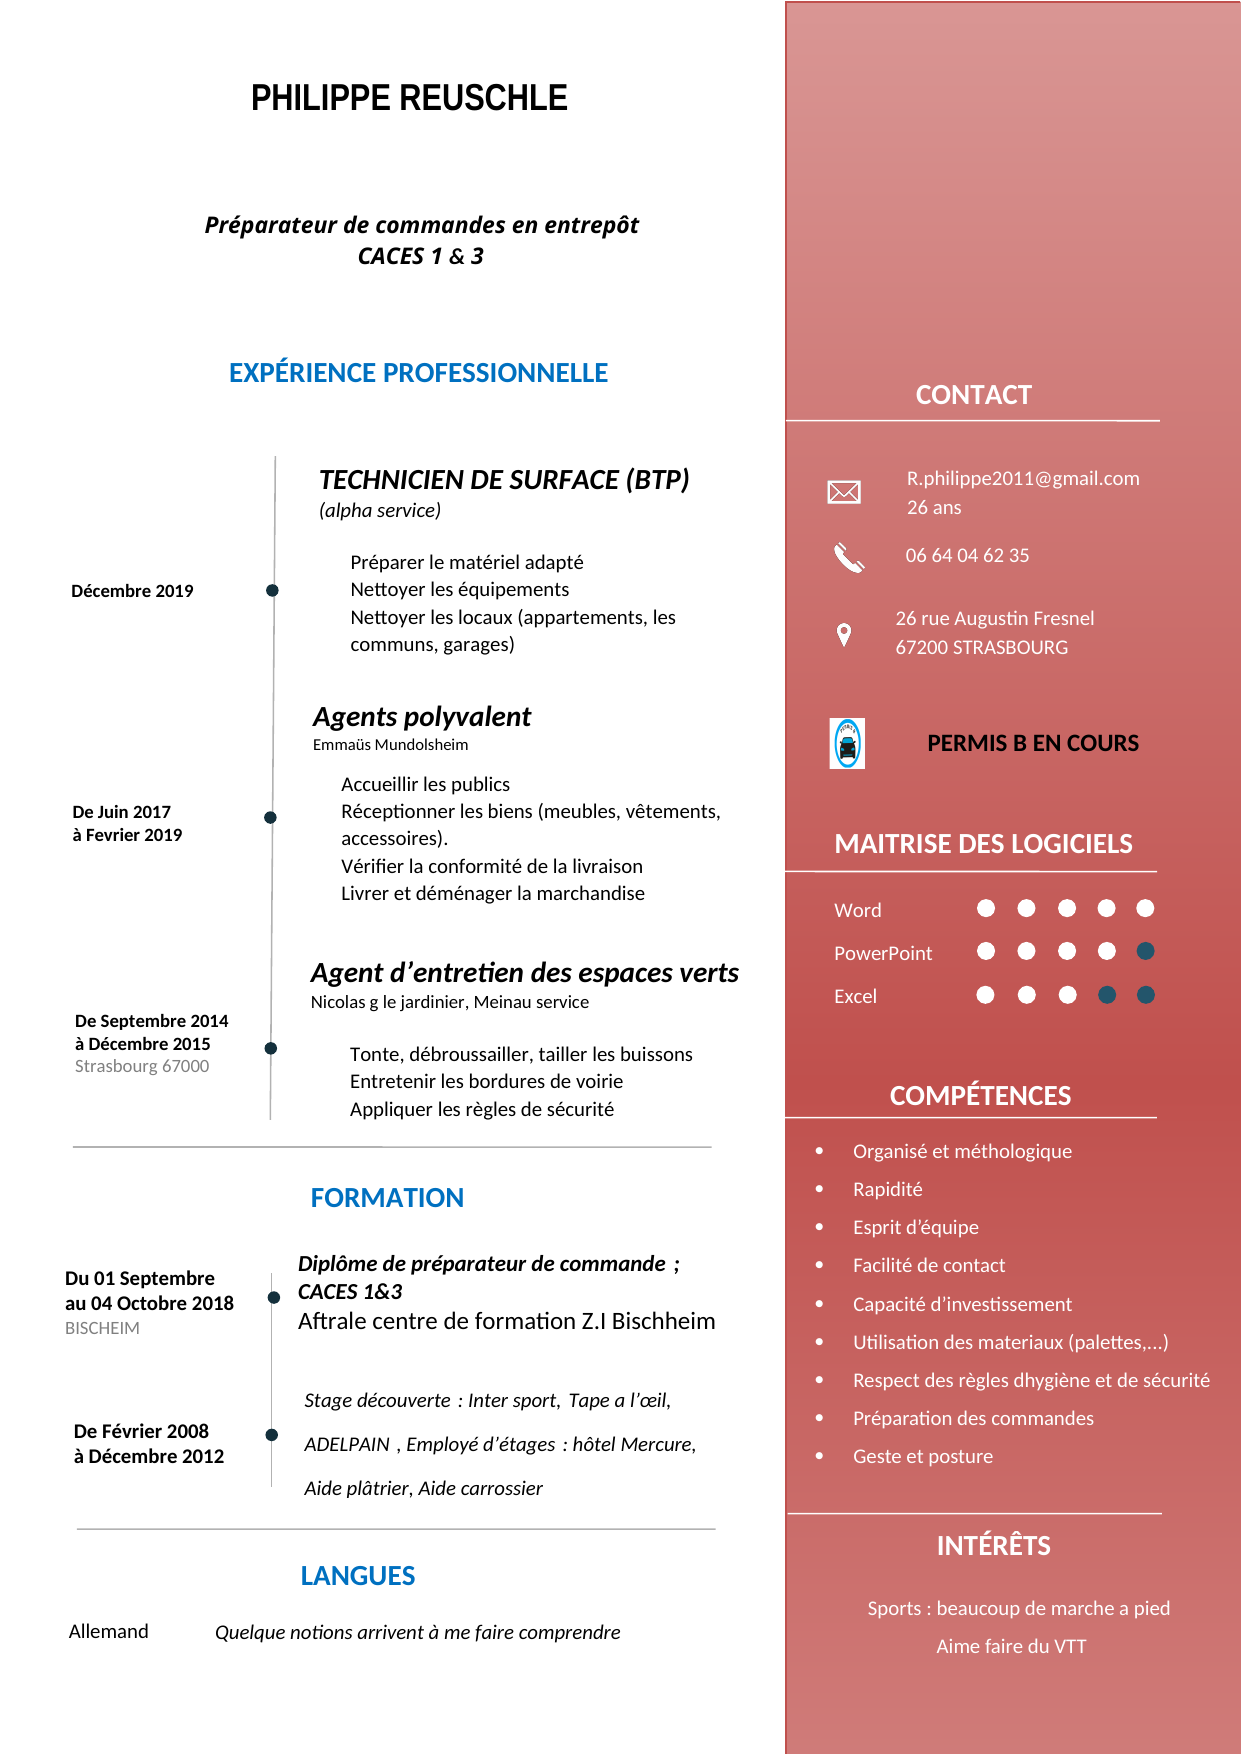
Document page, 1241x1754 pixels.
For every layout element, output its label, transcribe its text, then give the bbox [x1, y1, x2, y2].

text Quelque notions arrivent à me faire comprendre [215, 1619, 1063, 1644]
picture [829, 718, 865, 769]
